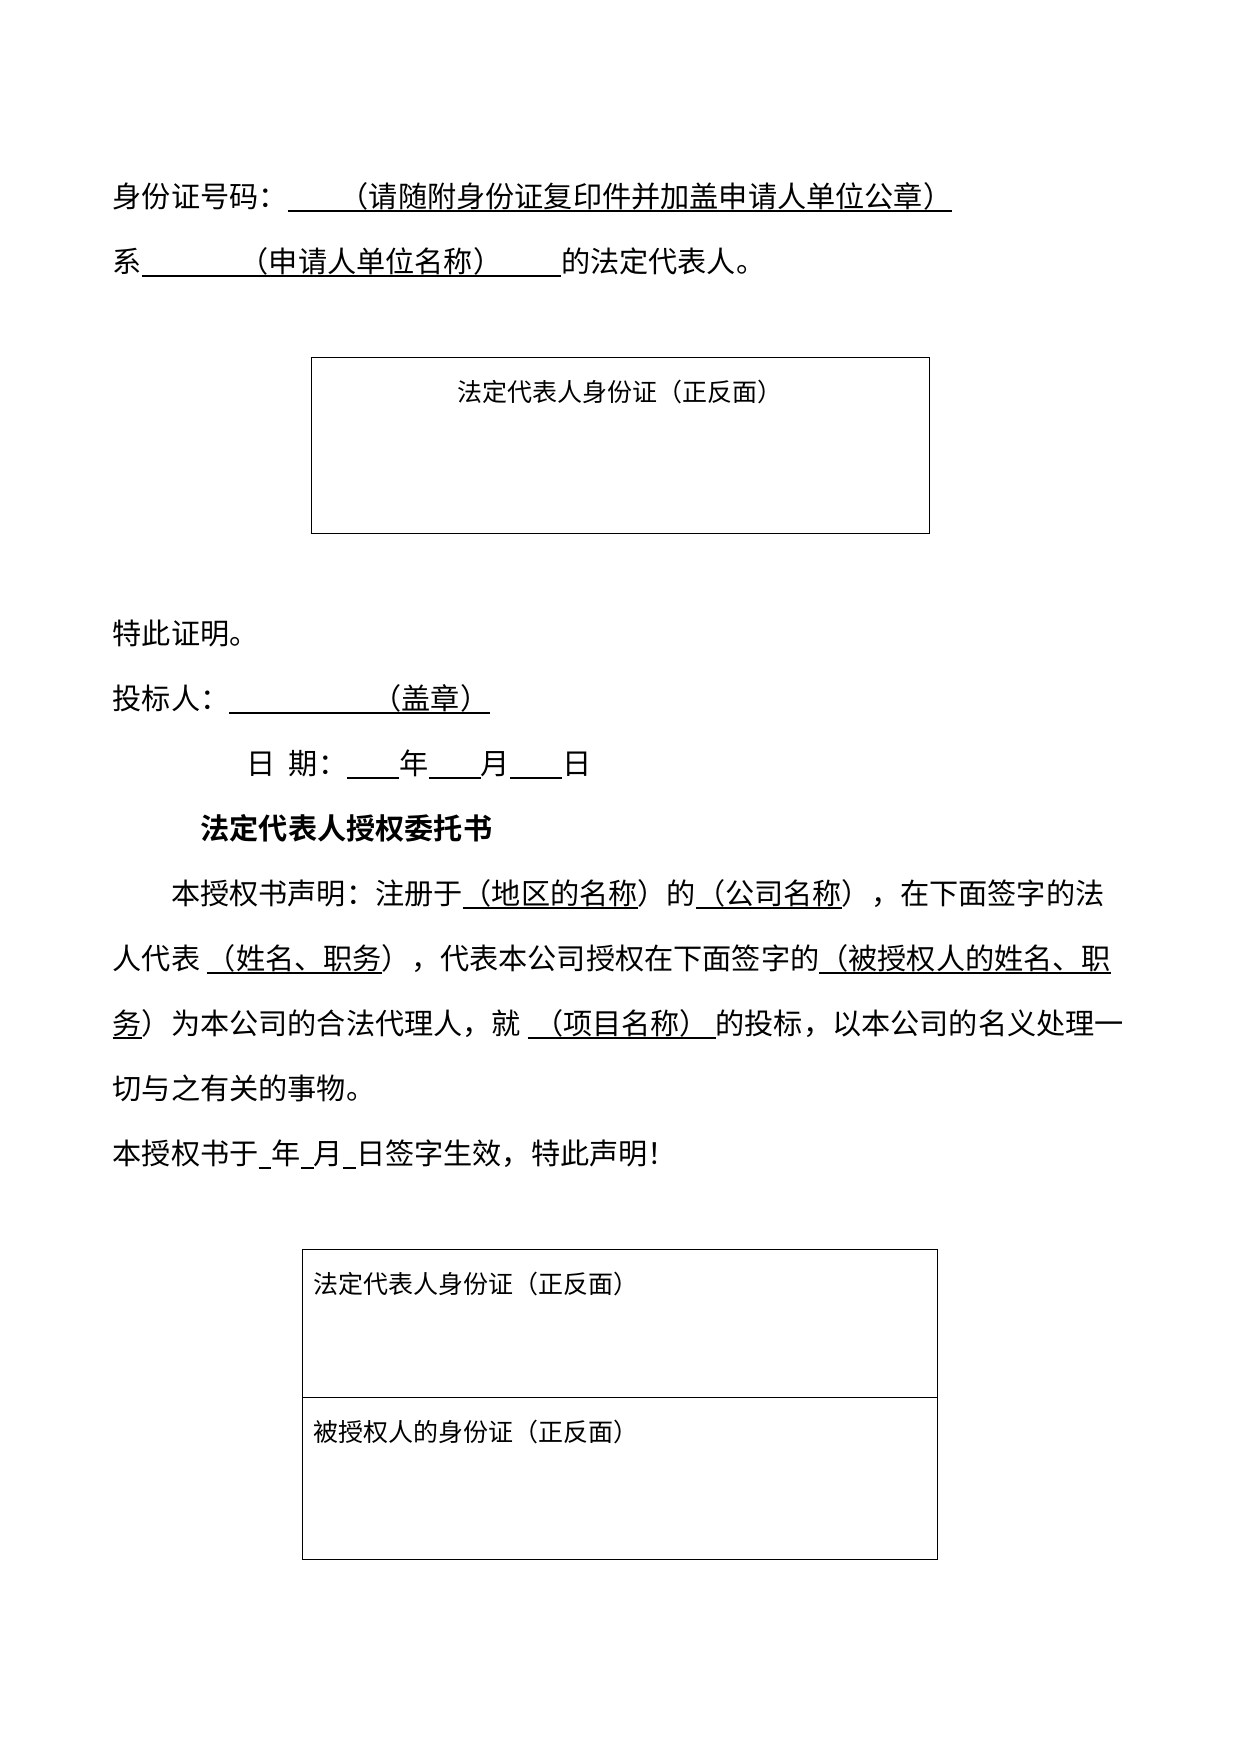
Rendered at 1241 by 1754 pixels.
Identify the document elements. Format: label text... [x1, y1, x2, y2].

text 系 （申请人单位名称） 的法定代表人。 [112, 227, 1128, 292]
text 本授权书于 年 月 日签字生效，特此声明！ [112, 1119, 1128, 1184]
table_cell 被授权人的身份证（正反面） [303, 1398, 937, 1559]
table_header 法定代表人身份证（正反面） [312, 358, 929, 533]
list 日 期： 年 月 日 [247, 729, 1069, 794]
text 身份证号码： （请随附身份证复印件并加盖申请人单位公章） [112, 162, 1128, 227]
table_header 法定代表人身份证（正反面） [303, 1250, 937, 1397]
text 法定代表人授权委托书 [112, 794, 1128, 859]
text 本授权书声明：注册于（地区的名称）的（公司名称），在下面签字的法人代表 （姓名、职务），代表本公司授权在下面签字的（被授权人的姓名、职务）为本公司的合法代理人，就 （项目名称） 的投标，以本公司的名义处理一切与之有关的事物。 [112, 859, 1128, 1119]
text 特此证明。 [112, 599, 1128, 664]
text 投标人： （盖章） [112, 664, 1128, 729]
